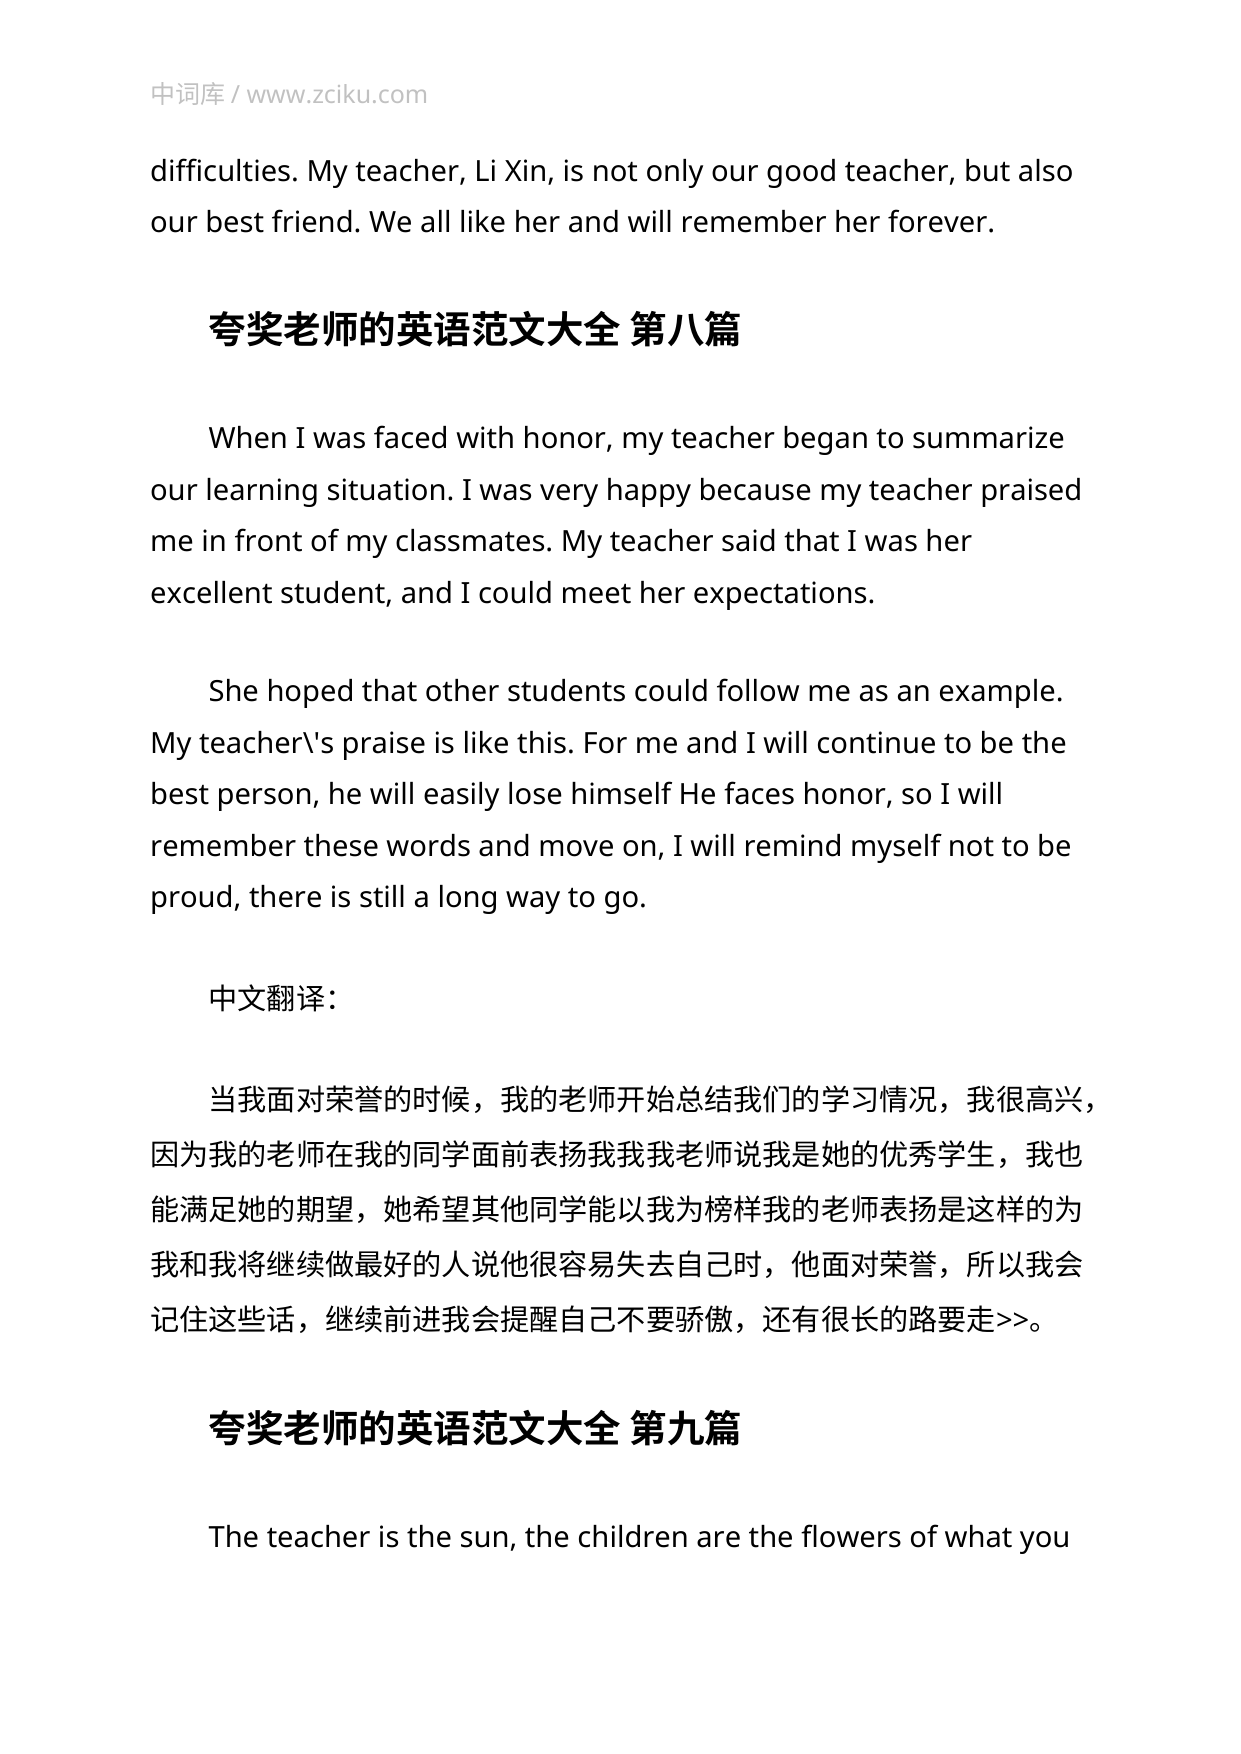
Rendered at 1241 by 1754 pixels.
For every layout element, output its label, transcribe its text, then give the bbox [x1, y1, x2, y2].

text When I was faced with honor, my teacher began to summarize our learning situation. I was very happy because my teacher praised me in front of my classmates. My teacher said that I was her excellent student, and I could meet her expectations. [150, 417, 1090, 612]
text 当我面对荣誉的时候，我的老师开始总结我们的学习情况，我很高兴，因为我的老师在我的同学面前表扬我我我老师说我是她的优秀学生，我也能满足她的期望，她希望其他同学能以我为榜样我的老师表扬是这样的为我和我将继续做最好的人说他很容易失去自己时，他面对荣誉，所以我会记住这些话，继续前进我会提醒自己不要骄傲，还有很长的路要走>>。 [150, 1077, 1090, 1339]
text 夸奖老师的英语范文大全 第九篇 [150, 1398, 1090, 1453]
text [150, 150, 1090, 241]
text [150, 1516, 1090, 1556]
text 夸奖老师的英语范文大全 第八篇 [150, 300, 1090, 354]
text She hoped that other students could follow me as an example. My teacher\'s praise is like this. For me and I will continue to be the best person, he will easily lose himself He faces honor, so I will remember these words and move on, I will remind myself not to be proud, there is still a long way to go. [150, 671, 1090, 916]
text 中文翻译： [150, 975, 1090, 1017]
